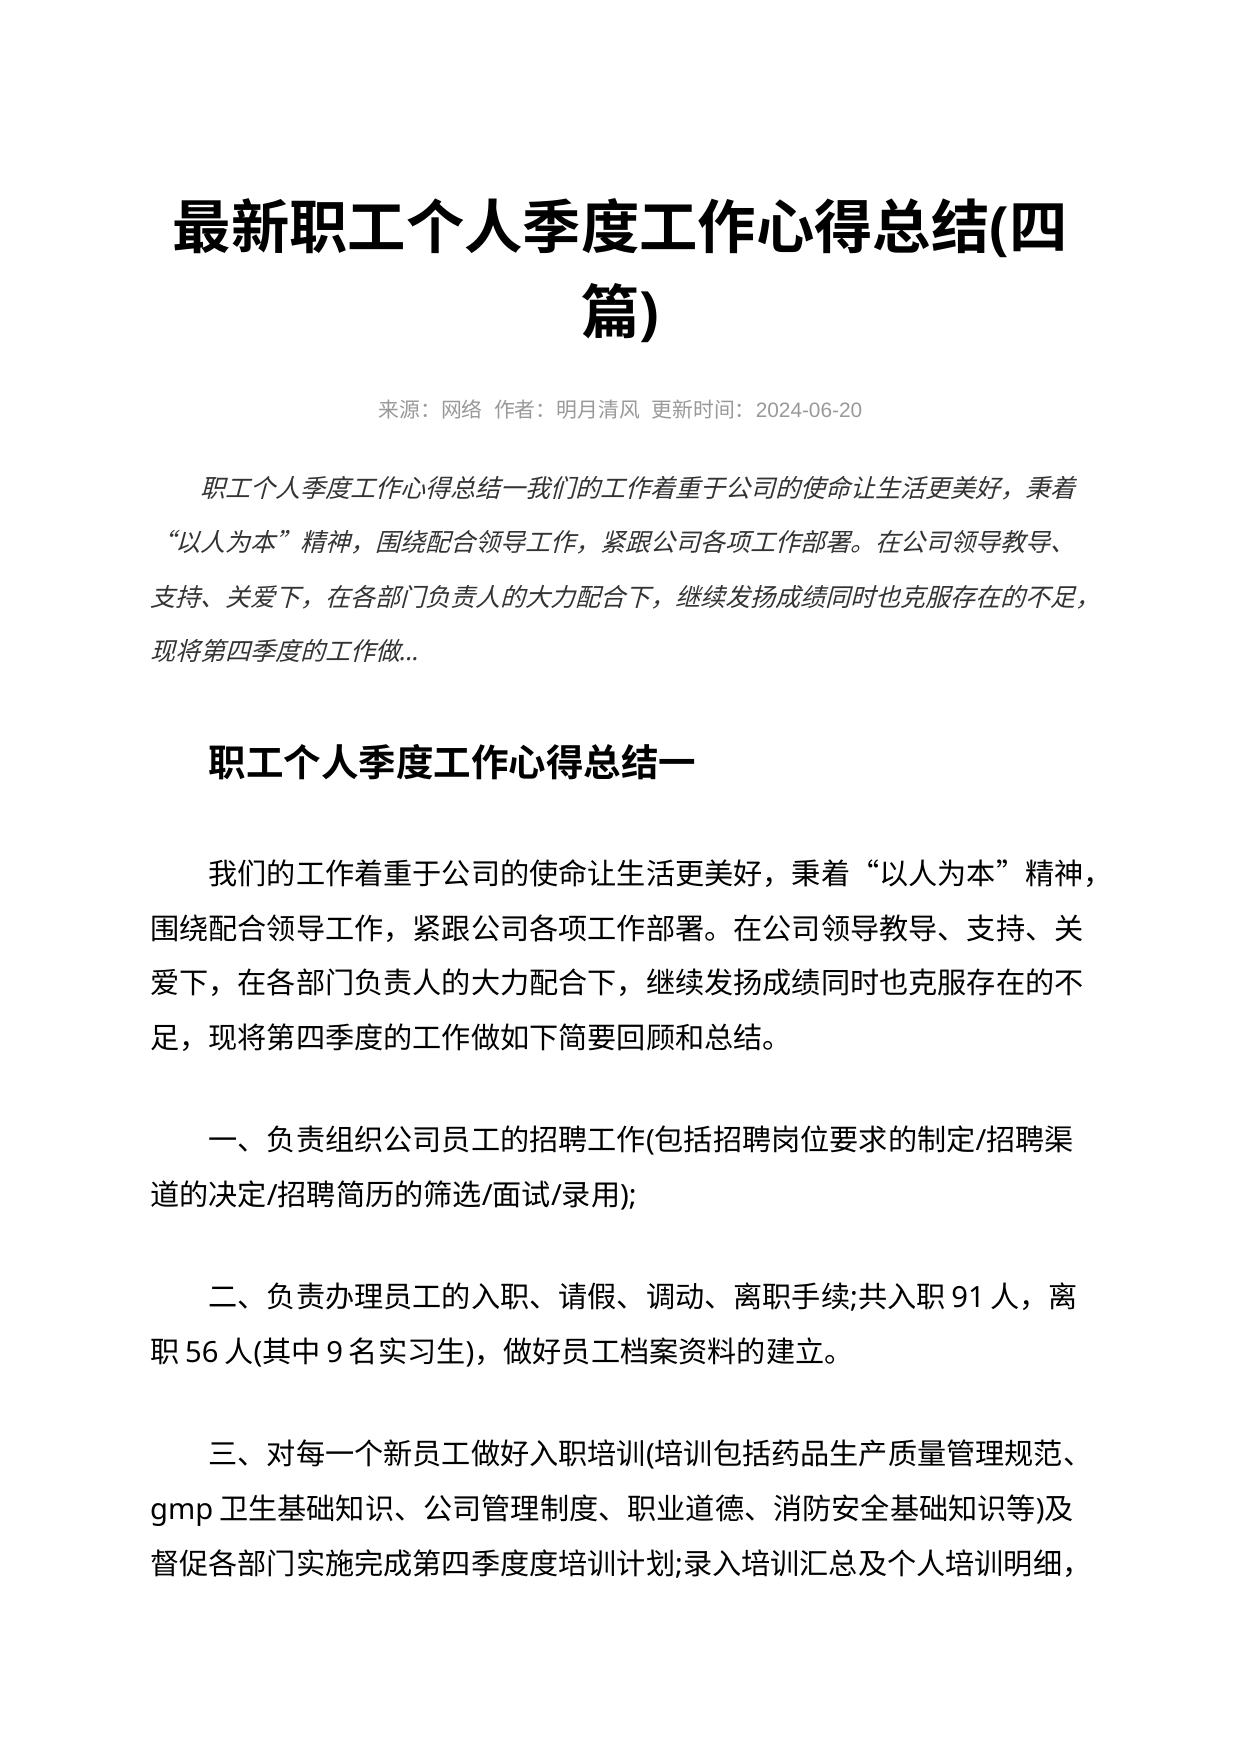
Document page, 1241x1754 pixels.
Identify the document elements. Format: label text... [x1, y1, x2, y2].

subtitle 最新职工个人季度工作心得总结(四篇) [150, 181, 1090, 351]
text 职工个人季度工作心得总结一 [150, 733, 1090, 787]
text 二、负责办理员工的入职、请假、调动、离职手续;共入职91人，离职56人(其中9名实习生)，做好员工档案资料的建立。 [150, 1274, 1090, 1371]
text 职工个人季度工作心得总结一我们的工作着重于公司的使命让生活更美好，秉着“以人为本”精神，围绕配合领导工作，紧跟公司各项工作部署。在公司领导教导、支持、关爱下，在各部门负责人的大力配合下，继续发扬成绩同时也克服存在的不足，现将第四季度的工作做... [150, 468, 1090, 668]
text 一、负责组织公司员工的招聘工作(包括招聘岗位要求的制定/招聘渠道的决定/招聘简历的筛选/面试/录用); [150, 1117, 1090, 1214]
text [150, 1431, 1090, 1583]
text 我们的工作着重于公司的使命让生活更美好，秉着“以人为本”精神，围绕配合领导工作，紧跟公司各项工作部署。在公司领导教导、支持、关爱下，在各部门负责人的大力配合下，继续发扬成绩同时也克服存在的不足，现将第四季度的工作做如下简要回顾和总结。 [150, 850, 1090, 1057]
text 来源：网络 作者：明月清风 更新时间：2024-06-20 [150, 398, 1090, 422]
